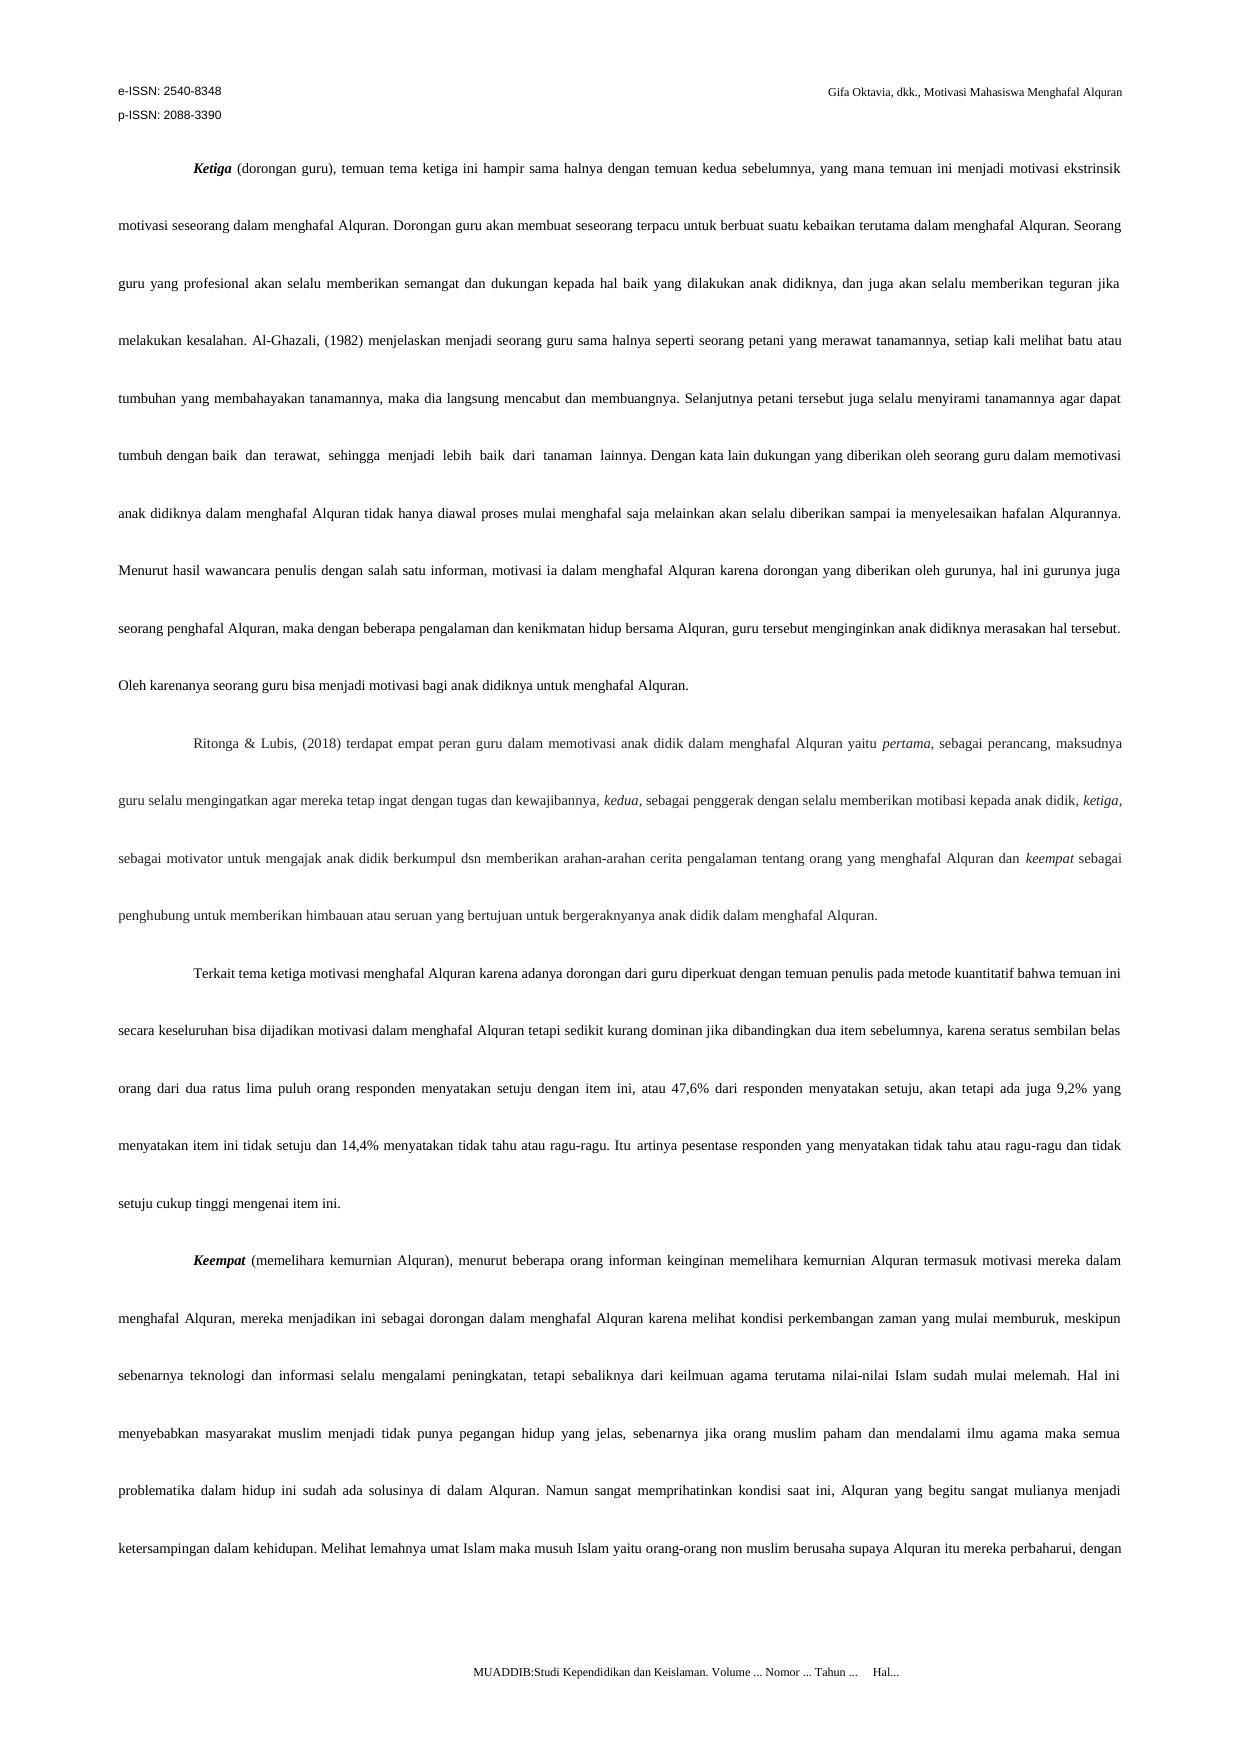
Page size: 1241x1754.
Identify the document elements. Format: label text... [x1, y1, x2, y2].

text Ritonga & Lubis, (2018) terdapat empat peran guru dalam memotivasi anak didik dalam menghafal Alquran yaitu pertama, sebagai perancang, maksudnya guru selalu mengingatkan agar mereka tetap ingat dengan tugas dan kewajibannya, kedua, sebagai penggerak dengan selalu memberikan motibasi kepada anak didik, ketiga, sebagai motivator untuk mengajak anak didik berkumpul dsn memberikan arahan-arahan cerita pengalaman tentang orang yang menghafal Alquran dan keempat sebagai penghubung untuk memberikan himbauan atau seruan yang bertujuan untuk bergeraknyanya anak didik dalam menghafal Alquran. [118, 866, 1122, 924]
text Ketiga (dorongan guru), temuan tema ketiga ini hampir sama halnya dengan temuan kedua sebelumnya, yang mana temuan ini menjadi motivasi ekstrinsik motivasi seseorang dalam menghafal Alquran. Dorongan guru akan membuat seseorang terpacu untuk berbuat suatu kebaikan terutama dalam menghafal Alquran. Seorang guru yang profesional akan selalu memberikan semangat dan dukungan kepada hal baik yang dilakukan anak didiknya, dan juga akan selalu memberikan teguran jika melakukan kesalahan. Al-Ghazali, (1982) menjelaskan menjadi seorang guru sama halnya seperti seorang petani yang merawat tanamannya, setiap kali melihat batu atau tumbuhan yang membahayakan tanamannya, maka dia langsung mencabut dan membuangnya. Selanjutnya petani tersebut juga selalu menyirami tanamannya agar dapat tumbuh dengan baik dan terawat, sehingga menjadi lebih baik dari tanaman lainnya. Dengan kata lain dukungan yang diberikan oleh seorang guru dalam memotivasi anak didiknya dalam menghafal Alquran tidak hanya diawal proses mulai menghafal saja melainkan akan selalu diberikan sampai ia menyelesaikan hafalan Alqurannya. Menurut hasil wawancara penulis dengan salah satu informan, motivasi ia dalam menghafal Alquran karena dorongan yang diberikan oleh gurunya, hal ini gurunya juga seorang penghafal Alquran, maka dengan beberapa pengalaman dan kenikmatan hidup bersama Alquran, guru tersebut menginginkan anak didiknya merasakan hal tersebut. Oleh karenanya seorang guru bisa menjadi motivasi bagi anak didiknya untuk menghafal Alquran. [118, 148, 1122, 694]
text Ritonga & Lubis, (2018) terdapat empat peran guru dalam memotivasi anak didik dalam menghafal Alquran yaitu pertama, sebagai perancang, maksudnya guru selalu mengingatkan agar mereka tetap ingat dengan tugas dan kewajibannya, kedua, sebagai penggerak dengan selalu memberikan motibasi kepada anak didik, ketiga, sebagai motivator untuk mengajak anak didik berkumpul dsn memberikan arahan-arahan cerita pengalaman tentang orang yang menghafal Alquran dan keempat sebagai penghubung untuk memberikan himbauan atau seruan yang bertujuan untuk bergeraknyanya anak didik dalam menghafal Alquran. [118, 751, 1122, 838]
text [118, 1240, 1122, 1556]
text Terkait tema ketiga motivasi menghafal Alquran karena adanya dorongan dari guru diperkuat dengan temuan penulis pada metode kuantitatif bahwa temuan ini secara keseluruhan bisa dijadikan motivasi dalam menghafal Alquran tetapi sedikit kurang dominan jika dibandingkan dua item sebelumnya, karena seratus sembilan belas orang dari dua ratus lima puluh orang responden menyatakan setuju dengan item ini, atau 47,6% dari responden menyatakan setuju, akan tetapi ada juga 9,2% yang menyatakan item ini tidak setuju dan 14,4% menyatakan tidak tahu atau ragu-ragu. Itu artinya pesentase responden yang menyatakan tidak tahu atau ragu-ragu dan tidak setuju cukup tinggi mengenai item ini. [118, 953, 1122, 1211]
